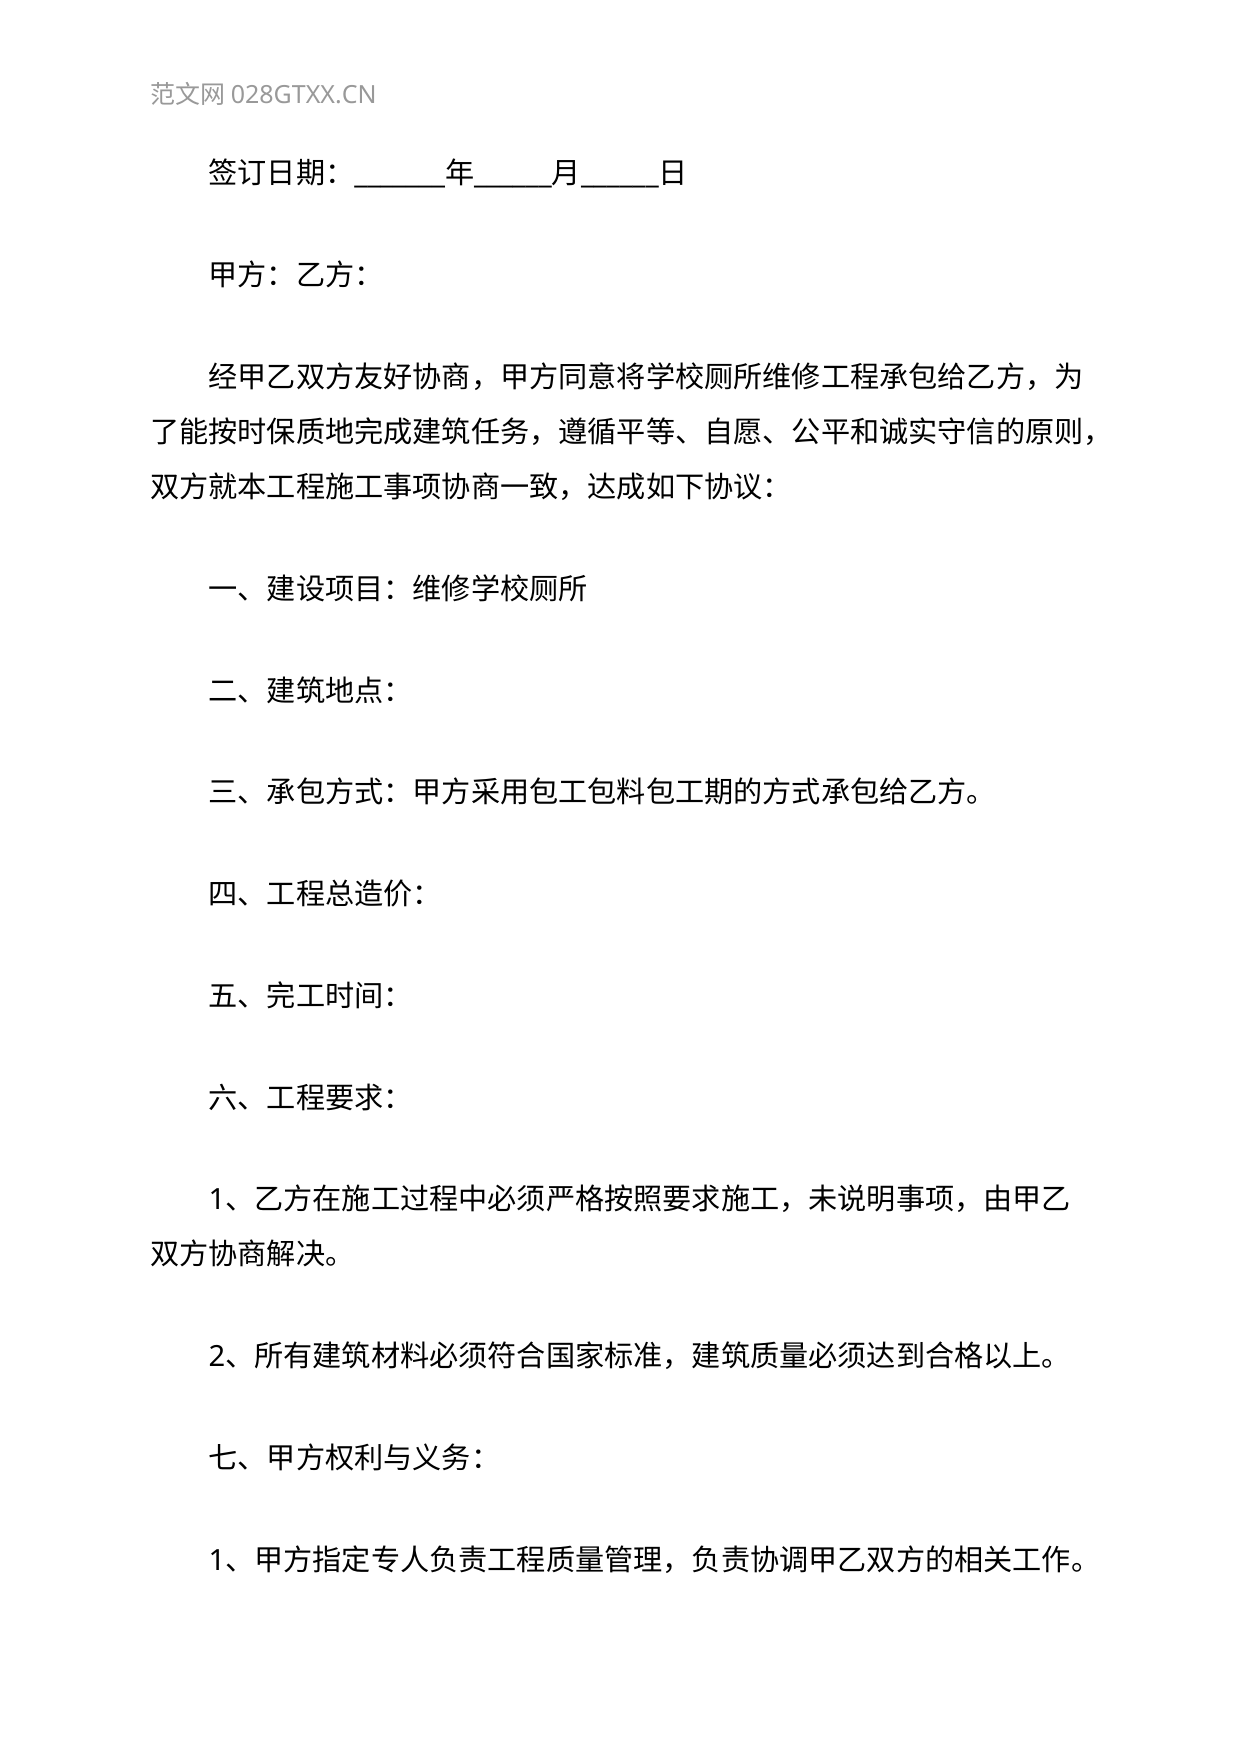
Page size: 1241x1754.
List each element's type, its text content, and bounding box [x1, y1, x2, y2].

text 六、工程要求： [150, 1074, 1090, 1116]
text 一、建设项目：维修学校厕所 [150, 565, 1090, 608]
text 签订日期：_______年______月______日 [150, 150, 1090, 192]
text 四、工程总造价： [150, 871, 1090, 913]
text 甲方：乙方： [150, 252, 1090, 294]
text 二、建筑地点： [150, 667, 1090, 709]
text 1、甲方指定专人负责工程质量管理，负责协调甲乙双方的相关工作。 [150, 1536, 1090, 1579]
text 经甲乙双方友好协商，甲方同意将学校厕所维修工程承包给乙方，为了能按时保质地完成建筑任务，遵循平等、自愿、公平和诚实守信的原则，双方就本工程施工事项协商一致，达成如下协议： [150, 354, 1090, 506]
text 三、承包方式：甲方采用包工包料包工期的方式承包给乙方。 [150, 769, 1090, 811]
text 七、甲方权利与义务： [150, 1435, 1090, 1477]
text 1、乙方在施工过程中必须严格按照要求施工，未说明事项，由甲乙双方协商解决。 [150, 1176, 1090, 1273]
text 2、所有建筑材料必须符合国家标准，建筑质量必须达到合格以上。 [150, 1333, 1090, 1375]
text 五、完工时间： [150, 972, 1090, 1015]
